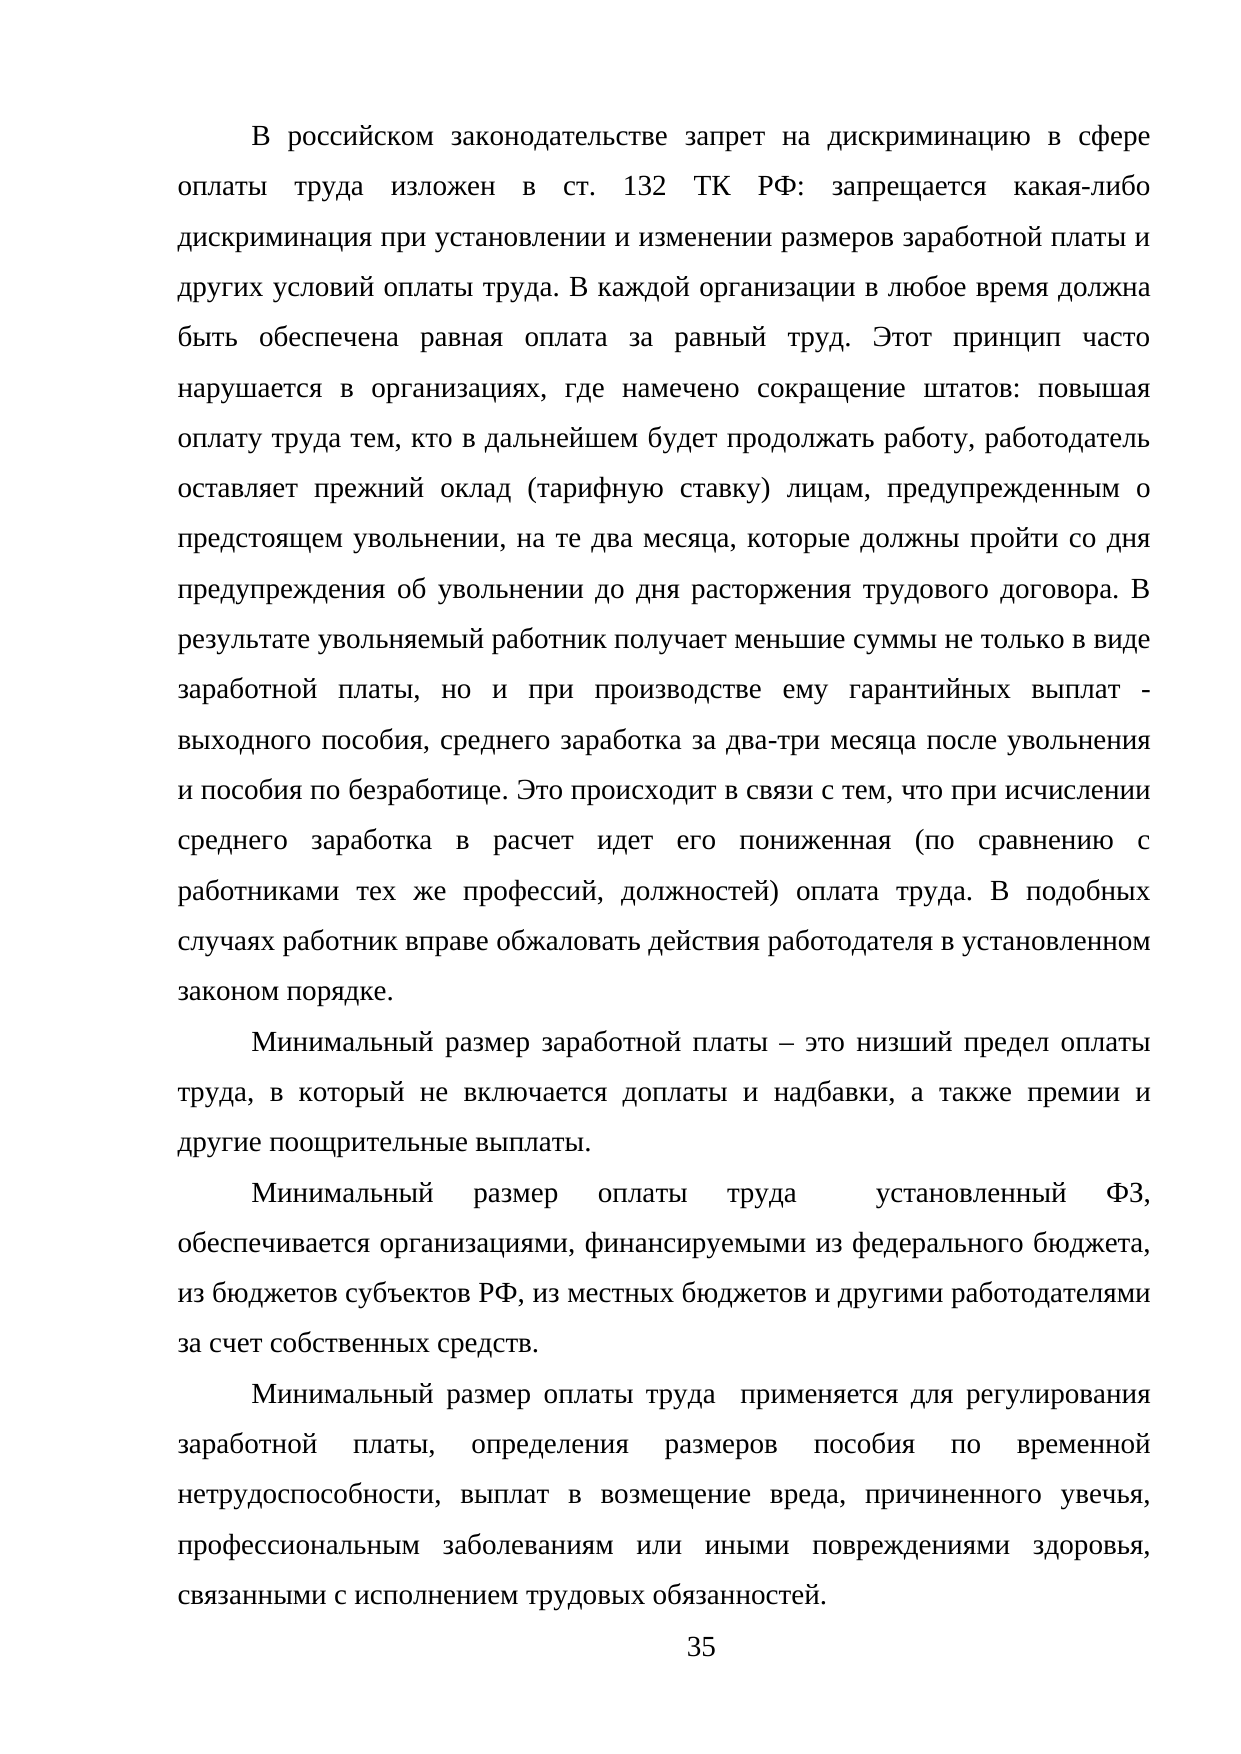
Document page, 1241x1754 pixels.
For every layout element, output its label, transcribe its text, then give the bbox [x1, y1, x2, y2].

text Минимальный размер оплаты труда установленный ФЗ, обеспечивается организациями, финансируемыми из федерального бюджета, из бюджетов субъектов РФ, из местных бюджетов и другими работодателями за счет собственных средств. [177, 1175, 1152, 1359]
text Минимальный размер оплаты труда применяется для регулирования заработной платы, определения размеров пособия по временной нетрудоспособности, выплат в возмещение вреда, причиненного увечья, профессиональным заболеваниям или иными повреждениями здоровья, связанными с исполнением трудовых обязанностей. [177, 1376, 1152, 1611]
text Минимальный размер заработной платы – это низший предел оплаты труда, в который не включается доплаты и надбавки, а также премии и другие поощрительные выплаты. [177, 1024, 1152, 1158]
text В российском законодательстве запрет на дискриминацию в сфере оплаты труда изложен в ст. 132 ТК РФ: запрещается какая-либо дискриминация при установлении и изменении размеров заработной платы и других условий оплаты труда. В каждой организации в любое время должна быть обеспечена равная оплата за равный труд. Этот принцип часто нарушается в организациях, где намечено сокращение штатов: повышая оплату труда тем, кто в дальнейшем будет продолжать работу, работодатель оставляет прежний оклад (тарифную ставку) лицам, предупрежденным о предстоящем увольнении, на те два месяца, которые должны пройти со дня предупреждения об увольнении до дня расторжения трудового договора. В результате увольняемый работник получает меньшие суммы не только в виде заработной платы, но и при производстве ему гарантийных выплат - выходного пособия, среднего заработка за два-три месяца после увольнения и пособия по безработице. Это происходит в связи с тем, что при исчислении среднего заработка в расчет идет его пониженная (по сравнению с работниками тех же профессий, должностей) оплата труда. В подобных случаях работник вправе обжаловать действия работодателя в установленном законом порядке. [177, 118, 1152, 1007]
